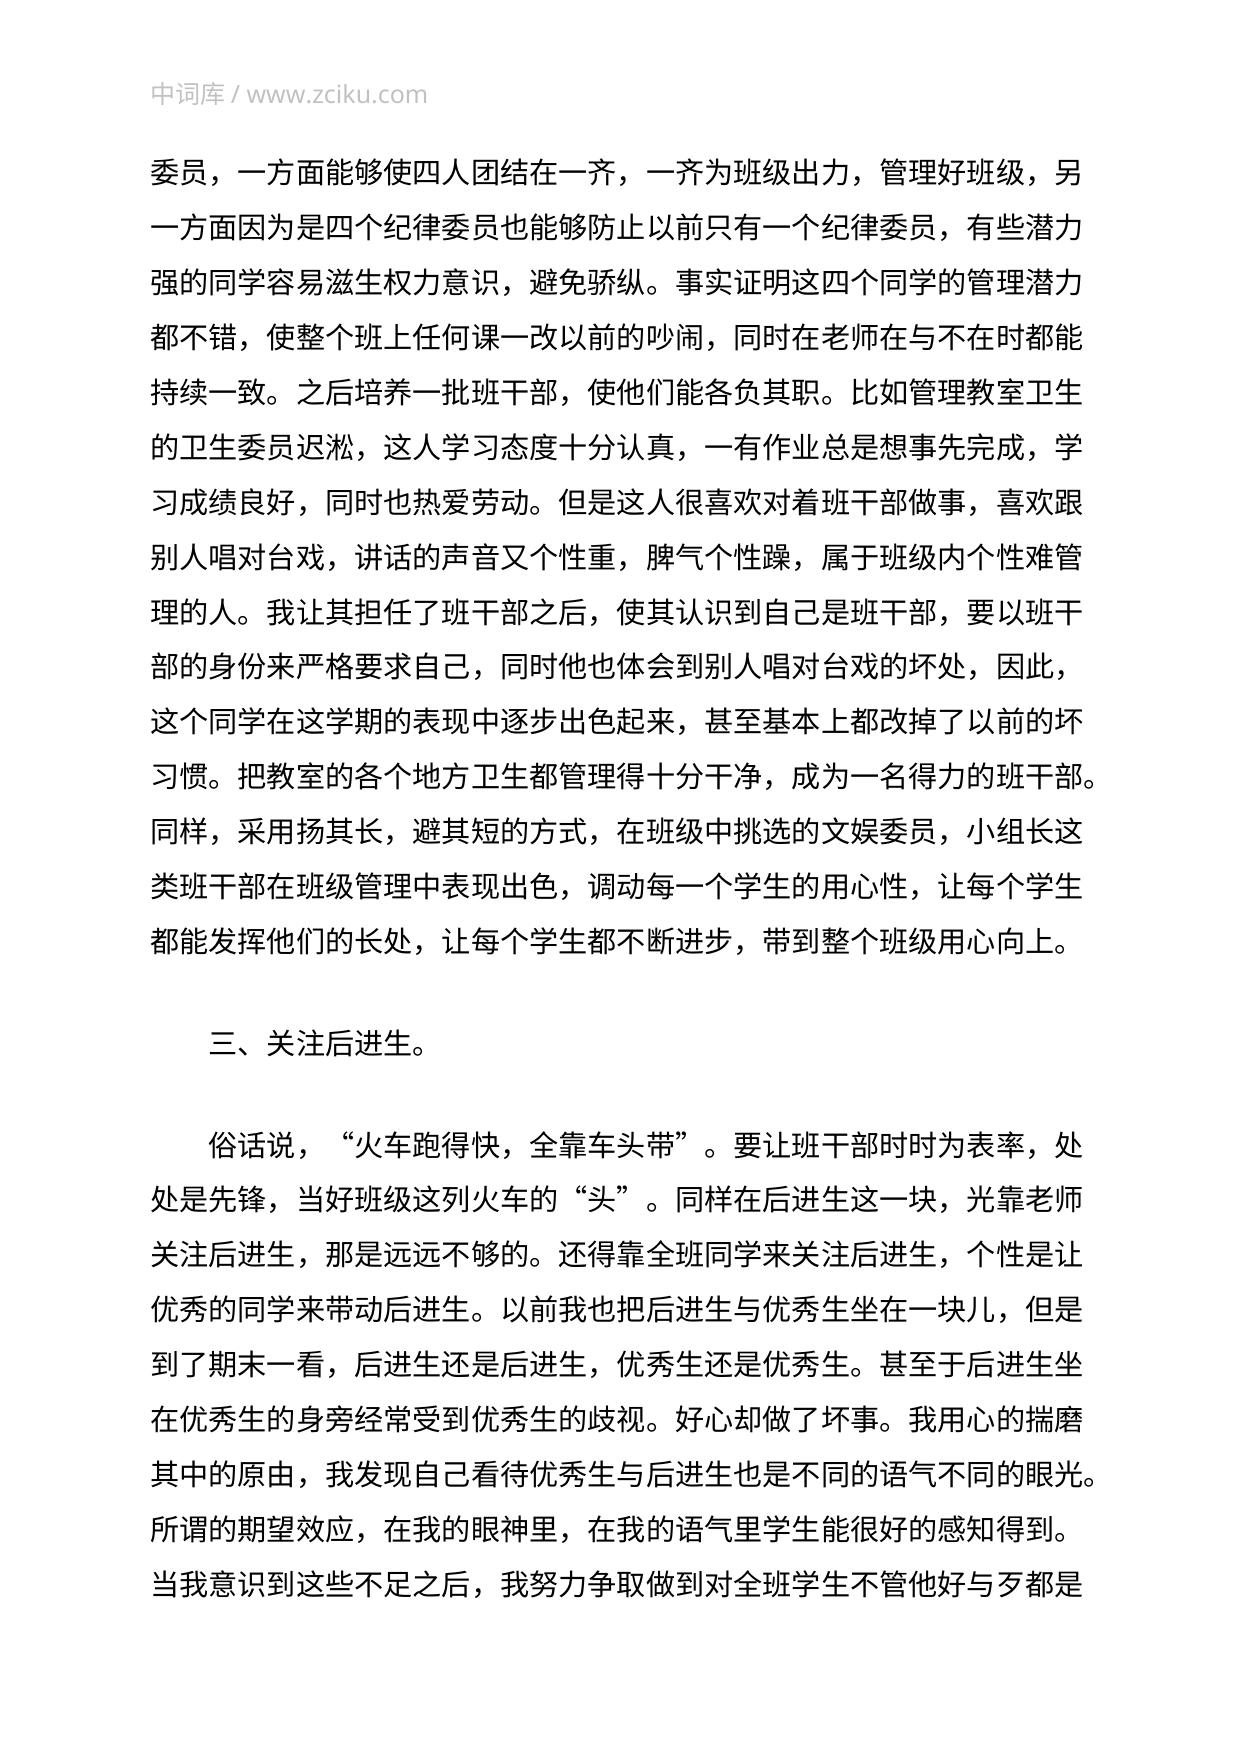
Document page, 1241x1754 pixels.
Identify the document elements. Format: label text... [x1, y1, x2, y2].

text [150, 150, 1090, 961]
text 三、关注后进生。 [150, 1020, 1090, 1063]
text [150, 1122, 1090, 1603]
